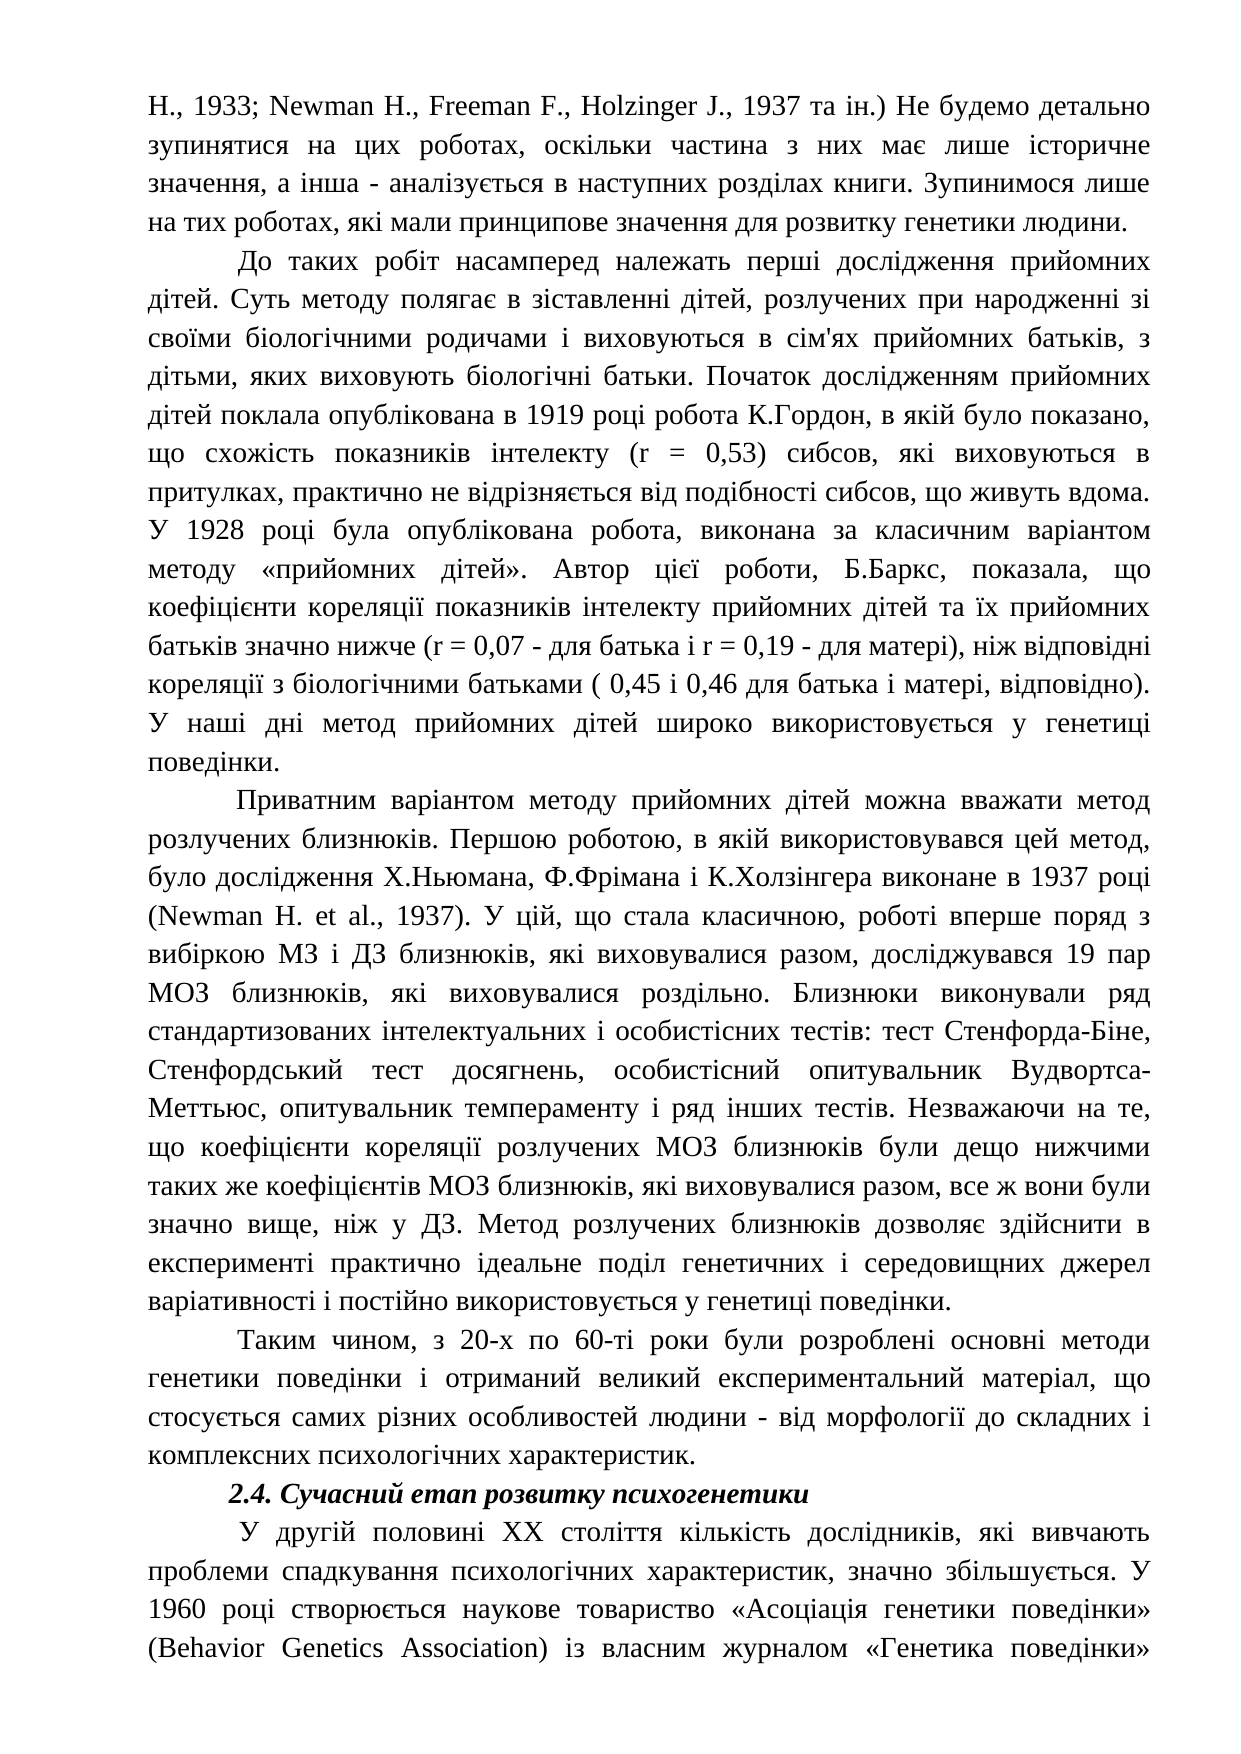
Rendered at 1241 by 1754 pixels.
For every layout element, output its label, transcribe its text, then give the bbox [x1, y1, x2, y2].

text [148, 88, 1152, 238]
text Таким чином, з 20-х по 60-ті роки були розроблені основні методи генетики поведінки і отриманий великий експериментальний матеріал, що стосується самих різних особливостей людини - від морфології до складних і комплексних психологічних характеристик. [148, 1322, 1152, 1471]
text 2.4. Сучасний етап розвитку психогенетики [148, 1476, 1152, 1509]
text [148, 1514, 1152, 1664]
text Приватним варіантом методу прийомних дітей можна вважати метод розлучених близнюків. Першою роботою, в якій використовувався цей метод, було дослідження Х.Ньюмана, Ф.Фрімана і К.Холзінгера виконане в 1937 році (Newman H. et al., 1937). У цій, що стала класичною, роботі вперше поряд з вибіркою МЗ і ДЗ близнюків, які виховувалися разом, досліджувався 19 пар МОЗ близнюків, які виховувалися роздільно. Близнюки виконували ряд стандартизованих інтелектуальних і особистісних тестів: тест Стенфорда-Біне, Стенфордський тест досягнень, особистісний опитувальник Вудвортса-Меттьюс, опитувальник темпераменту і ряд інших тестів. Незважаючи на те, що коефіцієнти кореляції розлучених МОЗ близнюків були дещо нижчими таких же коефіцієнтів МОЗ близнюків, які виховувалися разом, все ж вони були значно вище, ніж у ДЗ. Метод розлучених близнюків дозволяє здійснити в експерименті практично ідеальне поділ генетичних і середовищних джерел варіативності і постійно використовується у генетиці поведінки. [148, 782, 1152, 1317]
text До таких робіт насамперед належать перші дослідження прийомних дітей. Суть методу полягає в зіставленні дітей, розлучених при народженні зі своїми біологічними родичами і виховуються в сім'ях прийомних батьків, з дітьми, яких виховують біологічні батьки. Початок дослідженням прийомних дітей поклала опублікована в 1919 році робота К.Гордон, в якій було показано, що схожість показників інтелекту (r = 0,53) сибсов, які виховуються в притулках, практично не відрізняється від подібності сибсов, що живуть вдома. У 1928 році була опублікована робота, виконана за класичним варіантом методу «прийомних дітей». Автор цієї роботи, Б.Баркс, показала, що коефіцієнти кореляції показників інтелекту прийомних дітей та їх прийомних батьків значно нижче (r = 0,07 - для батька і r = 0,19 - для матері), ніж відповідні кореляції з біологічними батьками ( 0,45 і 0,46 для батька і матері, відповідно). У наші дні метод прийомних дітей широко використовується у генетиці поведінки. [148, 243, 1152, 777]
